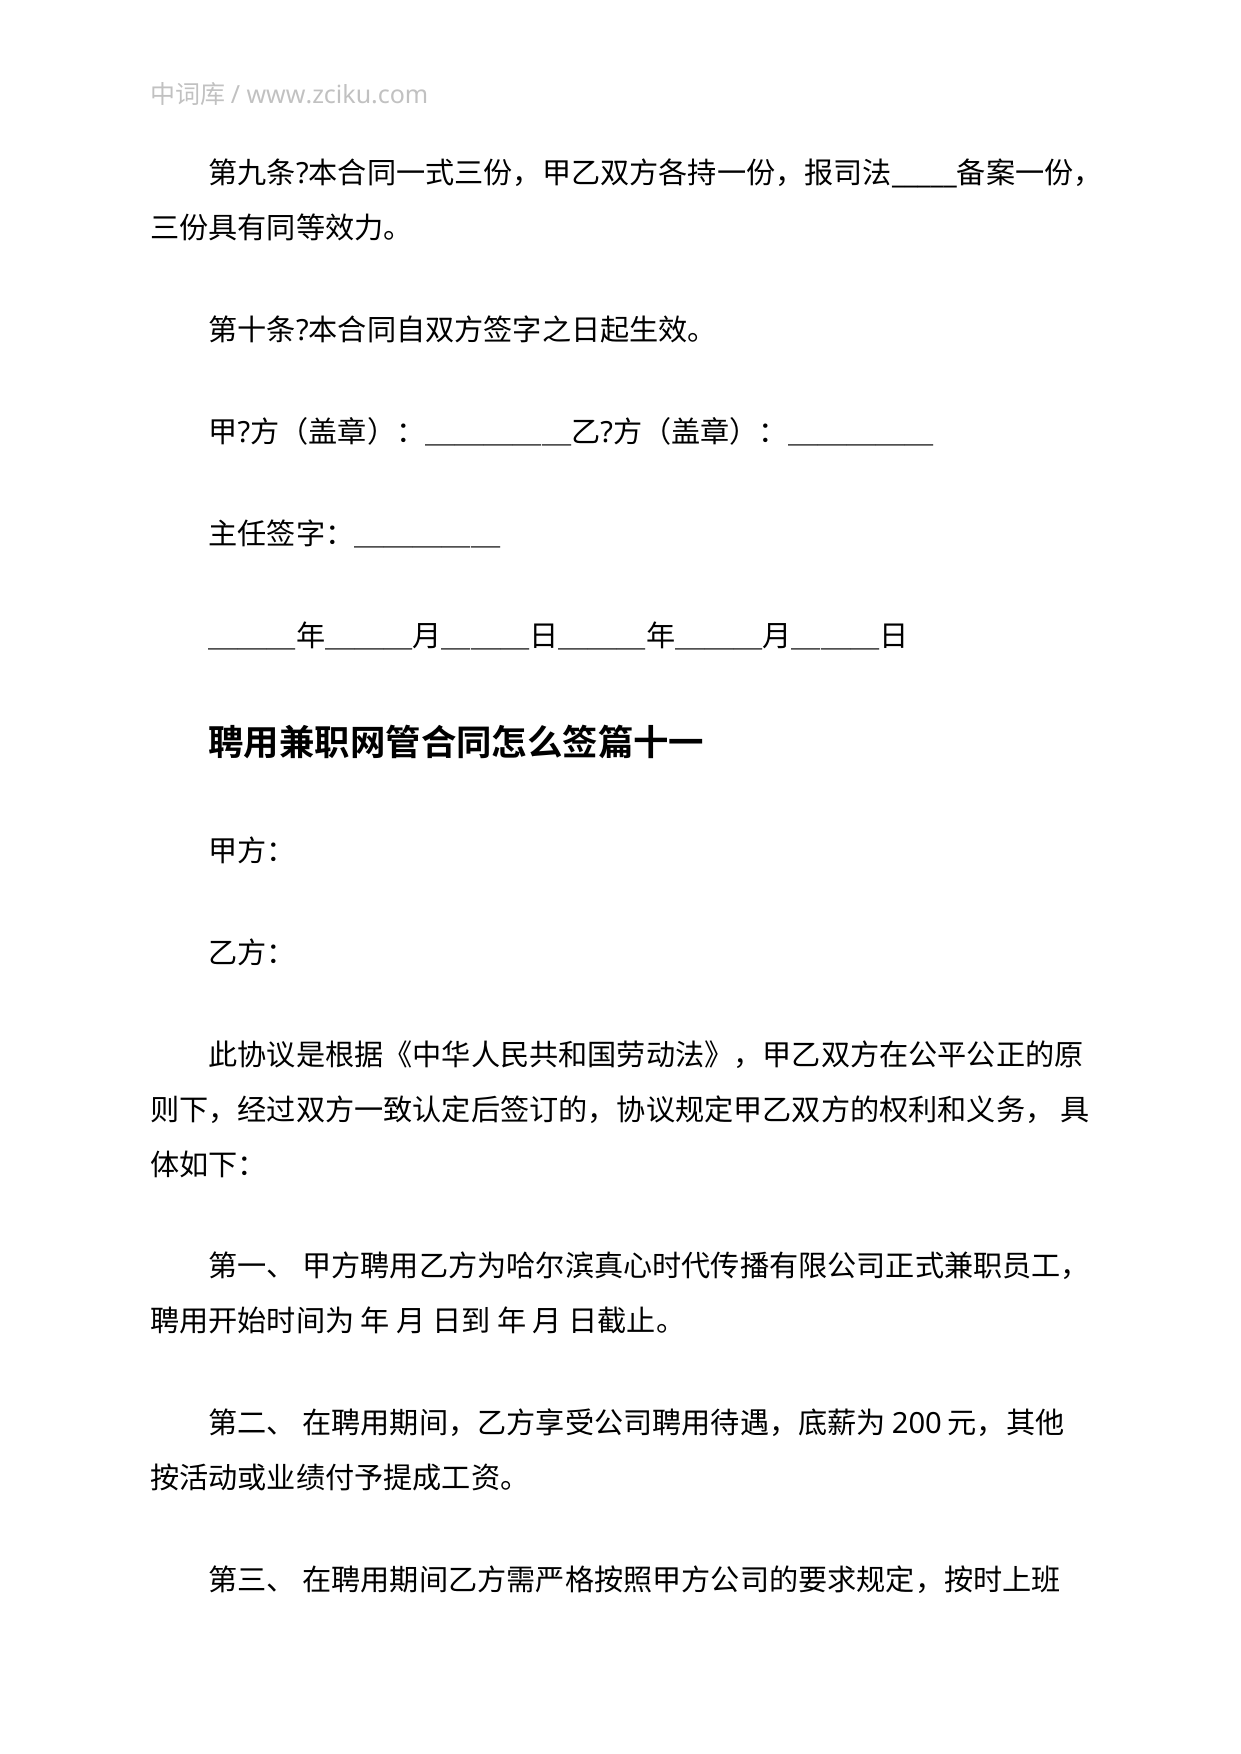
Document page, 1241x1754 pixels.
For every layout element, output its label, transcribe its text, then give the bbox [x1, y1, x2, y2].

text 甲?方（盖章）：＿＿＿＿＿乙?方（盖章）：＿＿＿＿＿ [150, 409, 1090, 451]
text 甲方： [150, 828, 1090, 870]
text 第九条?本合同一式三份，甲乙双方各持一份，报司法_____备案一份，三份具有同等效力。 [150, 150, 1090, 247]
text 乙方： [150, 929, 1090, 972]
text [150, 1556, 1090, 1598]
text 此协议是根据《中华人民共和国劳动法》，甲乙双方在公平公正的原则下，经过双方一致认定后签订的，协议规定甲乙双方的权利和义务， 具体如下： [150, 1031, 1090, 1183]
text 主任签字：＿＿＿＿＿ [150, 511, 1090, 553]
text 第一、 甲方聘用乙方为哈尔滨真心时代传播有限公司正式兼职员工，聘用开始时间为 年 月 日到 年 月 日截止。 [150, 1243, 1090, 1340]
text 第十条?本合同自双方签字之日起生效。 [150, 307, 1090, 349]
text 第二、 在聘用期间，乙方享受公司聘用待遇，底薪为200元，其他按活动或业绩付予提成工资。 [150, 1399, 1090, 1497]
text ＿＿＿年＿＿＿月＿＿＿日＿＿＿年＿＿＿月＿＿＿日 [150, 612, 1090, 655]
text 聘用兼职网管合同怎么签篇十一 [150, 714, 1090, 766]
